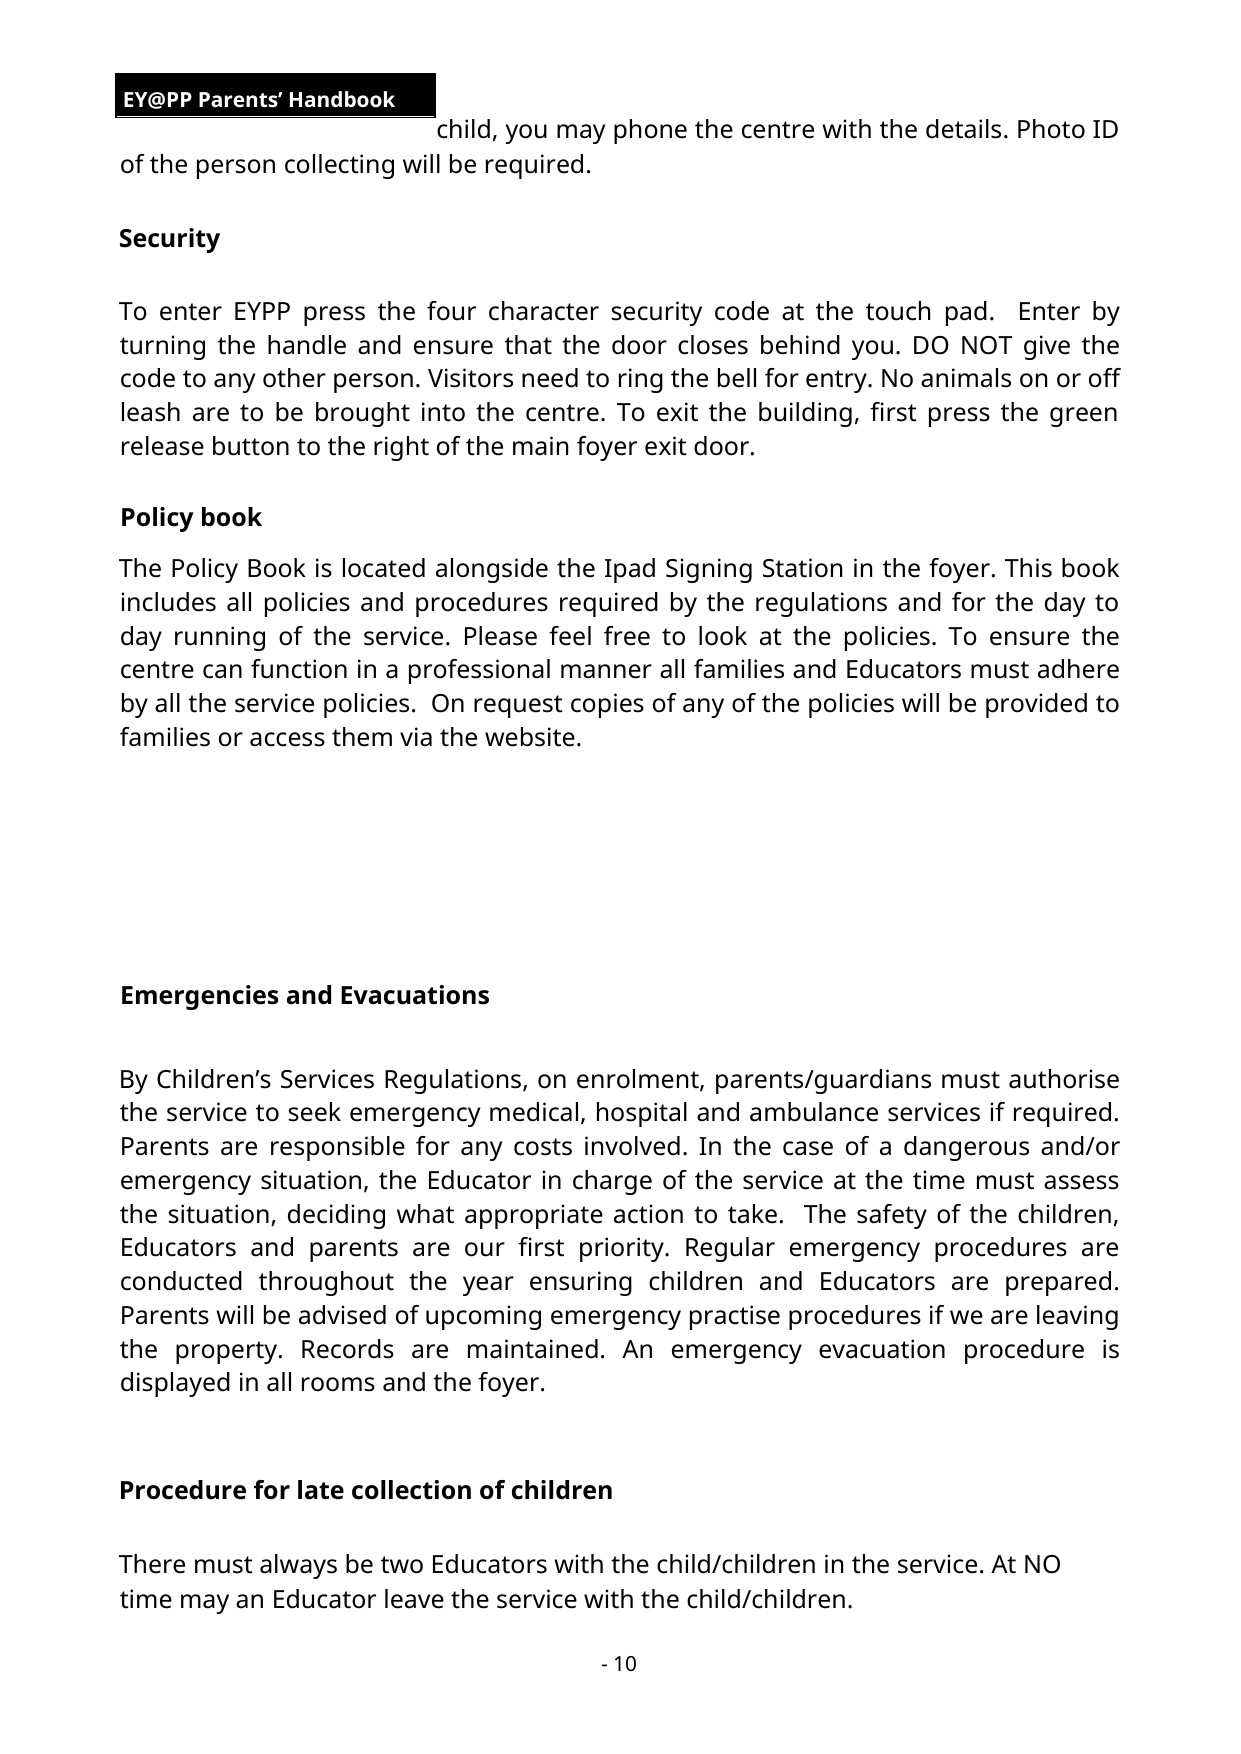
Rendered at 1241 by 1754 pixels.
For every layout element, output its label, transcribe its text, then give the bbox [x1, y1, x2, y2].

subtitle Procedure for late collection of children [118, 1473, 920, 1507]
text Policy book [120, 500, 1121, 534]
text There must always be two Educators with the child/children in the service. At NO time may an Educator leave the service with the child/children. [118, 1546, 1063, 1616]
text To enter EYPP press the four character security code at the touch pad. Enter by turning the handle and ensure that the door closes behind you. DO NOT give the code to any other person. Visitors need to ring the bell for entry. No animals on or off leash are to be brought into the centre. To exit the building, first press the green release button to the right of the main foyer exit door. [118, 294, 1121, 463]
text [118, 111, 1121, 180]
subtitle Security [118, 220, 920, 254]
text By Children’s Services Regulations, on enrolment, parents/guardians must authorise the service to seek emergency medical, hospital and ambulance services if required. Parents are responsible for any costs involved. In the case of a dangerous and/or emergency situation, the Educator in charge of the service at the time must assess the situation, deciding what appropriate action to take. The safety of the children, Educators and parents are our first priority. Regular emergency procedures are conducted throughout the year ensuring children and Educators are prepared. Parents will be advised of upcoming emergency practise procedures if we are leaving the property. Records are maintained. An emergency evacuation procedure is displayed in all rooms and the foyer. [118, 1062, 1121, 1399]
text The Policy Book is located alongside the Ipad Signing Station in the foyer. This book includes all policies and procedures required by the regulations and for the day to day running of the service. Please feel free to look at the policies. To ensure the centre can function in a professional manner all families and Educators must adhere by all the service policies. On request copies of any of the policies will be provided to families or access them via the website. [118, 551, 1121, 753]
text Emergencies and Evacuations [120, 978, 1121, 1012]
